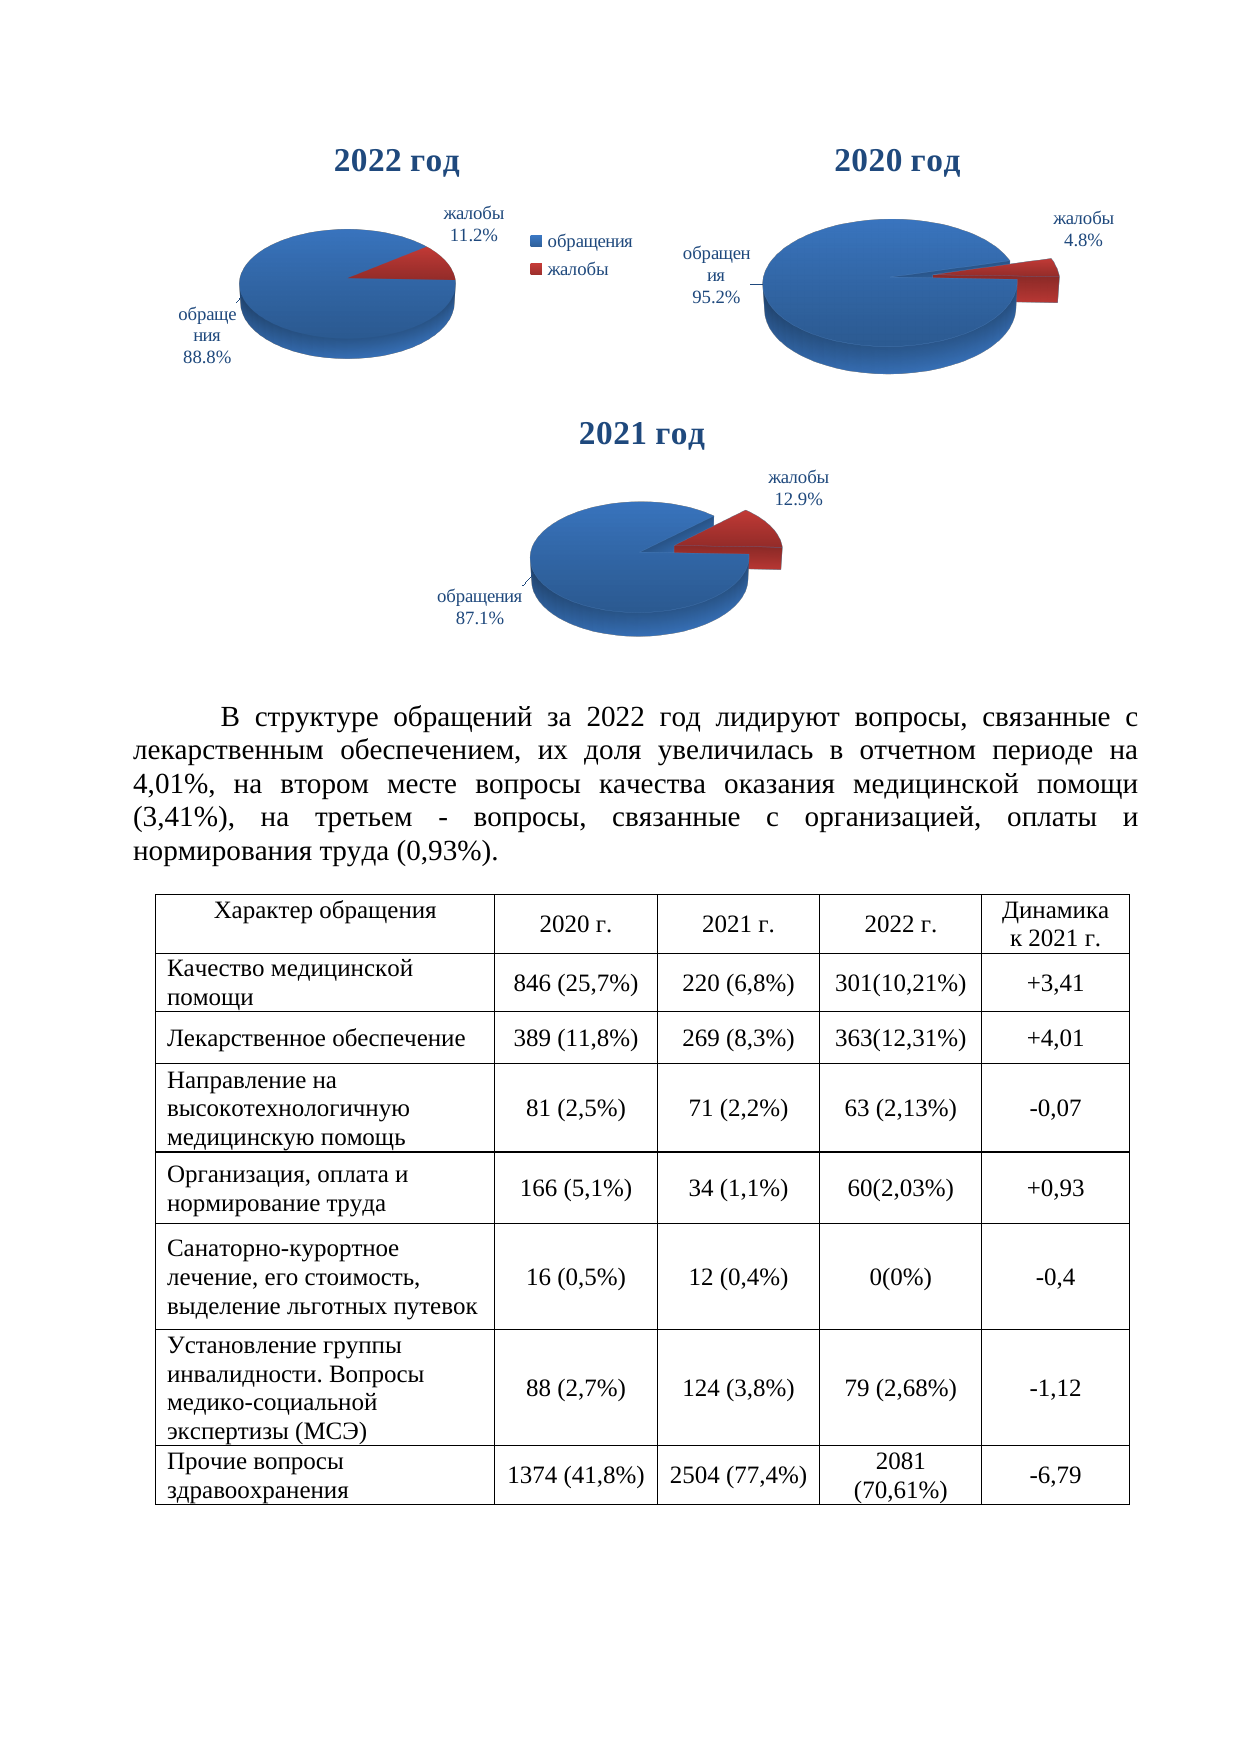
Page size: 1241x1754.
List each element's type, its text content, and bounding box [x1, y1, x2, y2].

table_cell 1374 (41,8%) [495, 1446, 657, 1503]
table_cell 124 (3,8%) [658, 1330, 819, 1445]
table_cell 88 (2,7%) [495, 1330, 657, 1445]
table_cell 220 (6,8%) [658, 954, 819, 1011]
table_cell +0,93 [982, 1153, 1129, 1223]
table_header 2020 г. [495, 895, 657, 952]
table_cell Санаторно-курортное лечение, его стоимость, выделение льготных путевок [156, 1224, 494, 1329]
table_cell 16 (0,5%) [495, 1224, 657, 1329]
table_cell 60(2,03%) [820, 1153, 981, 1223]
table_cell Прочие вопросы здравоохранения [156, 1446, 494, 1503]
table_cell 166 (5,1%) [495, 1153, 657, 1223]
table_cell Организация, оплата и нормирование труда [156, 1153, 494, 1223]
table_cell Качество медицинской помощи [156, 954, 494, 1011]
table_cell 2504 (77,4%) [658, 1446, 819, 1503]
table_cell 81 (2,5%) [495, 1064, 657, 1151]
table_cell +3,41 [982, 954, 1129, 1011]
table_cell 0(0%) [820, 1224, 981, 1329]
table_cell Лекарственное обеспечение [156, 1012, 494, 1063]
table_cell Установление группы инвалидности. Вопросы медико-социальной экспертизы (МСЭ) [156, 1330, 494, 1445]
table_cell 12 (0,4%) [658, 1224, 819, 1329]
table_cell 63 (2,13%) [820, 1064, 981, 1151]
table_header 2022 г. [820, 895, 981, 952]
table_cell 389 (11,8%) [495, 1012, 657, 1063]
table_cell 301(10,21%) [820, 954, 981, 1011]
table_cell 363(12,31%) [820, 1012, 981, 1063]
text В структуре обращений за 2022 год лидируют вопросы, связанные с лекарственным обеспечением, их доля увеличилась в отчетном периоде на 4,01%, на втором месте вопросы качества оказания медицинской помощи (3,41%), на третьем - вопросы, связанные с организацией, оплаты и нормирования труда (0,93%). [133, 699, 1139, 866]
table_cell 71 (2,2%) [658, 1064, 819, 1151]
table_header Характер обращения [156, 895, 494, 952]
table_cell Направление на высокотехнологичную медицинскую помощь [156, 1064, 494, 1151]
table_cell -0,4 [982, 1224, 1129, 1329]
table_cell +4,01 [982, 1012, 1129, 1063]
table_cell 79 (2,68%) [820, 1330, 981, 1445]
table_cell -0,07 [982, 1064, 1129, 1151]
table_cell -1,12 [982, 1330, 1129, 1445]
table_cell 269 (8,3%) [658, 1012, 819, 1063]
table_header 2021 г. [658, 895, 819, 952]
table_cell 846 (25,7%) [495, 954, 657, 1011]
table_cell 34 (1,1%) [658, 1153, 819, 1223]
table_cell 2081 (70,61%) [820, 1446, 981, 1503]
table_cell -6,79 [982, 1446, 1129, 1503]
